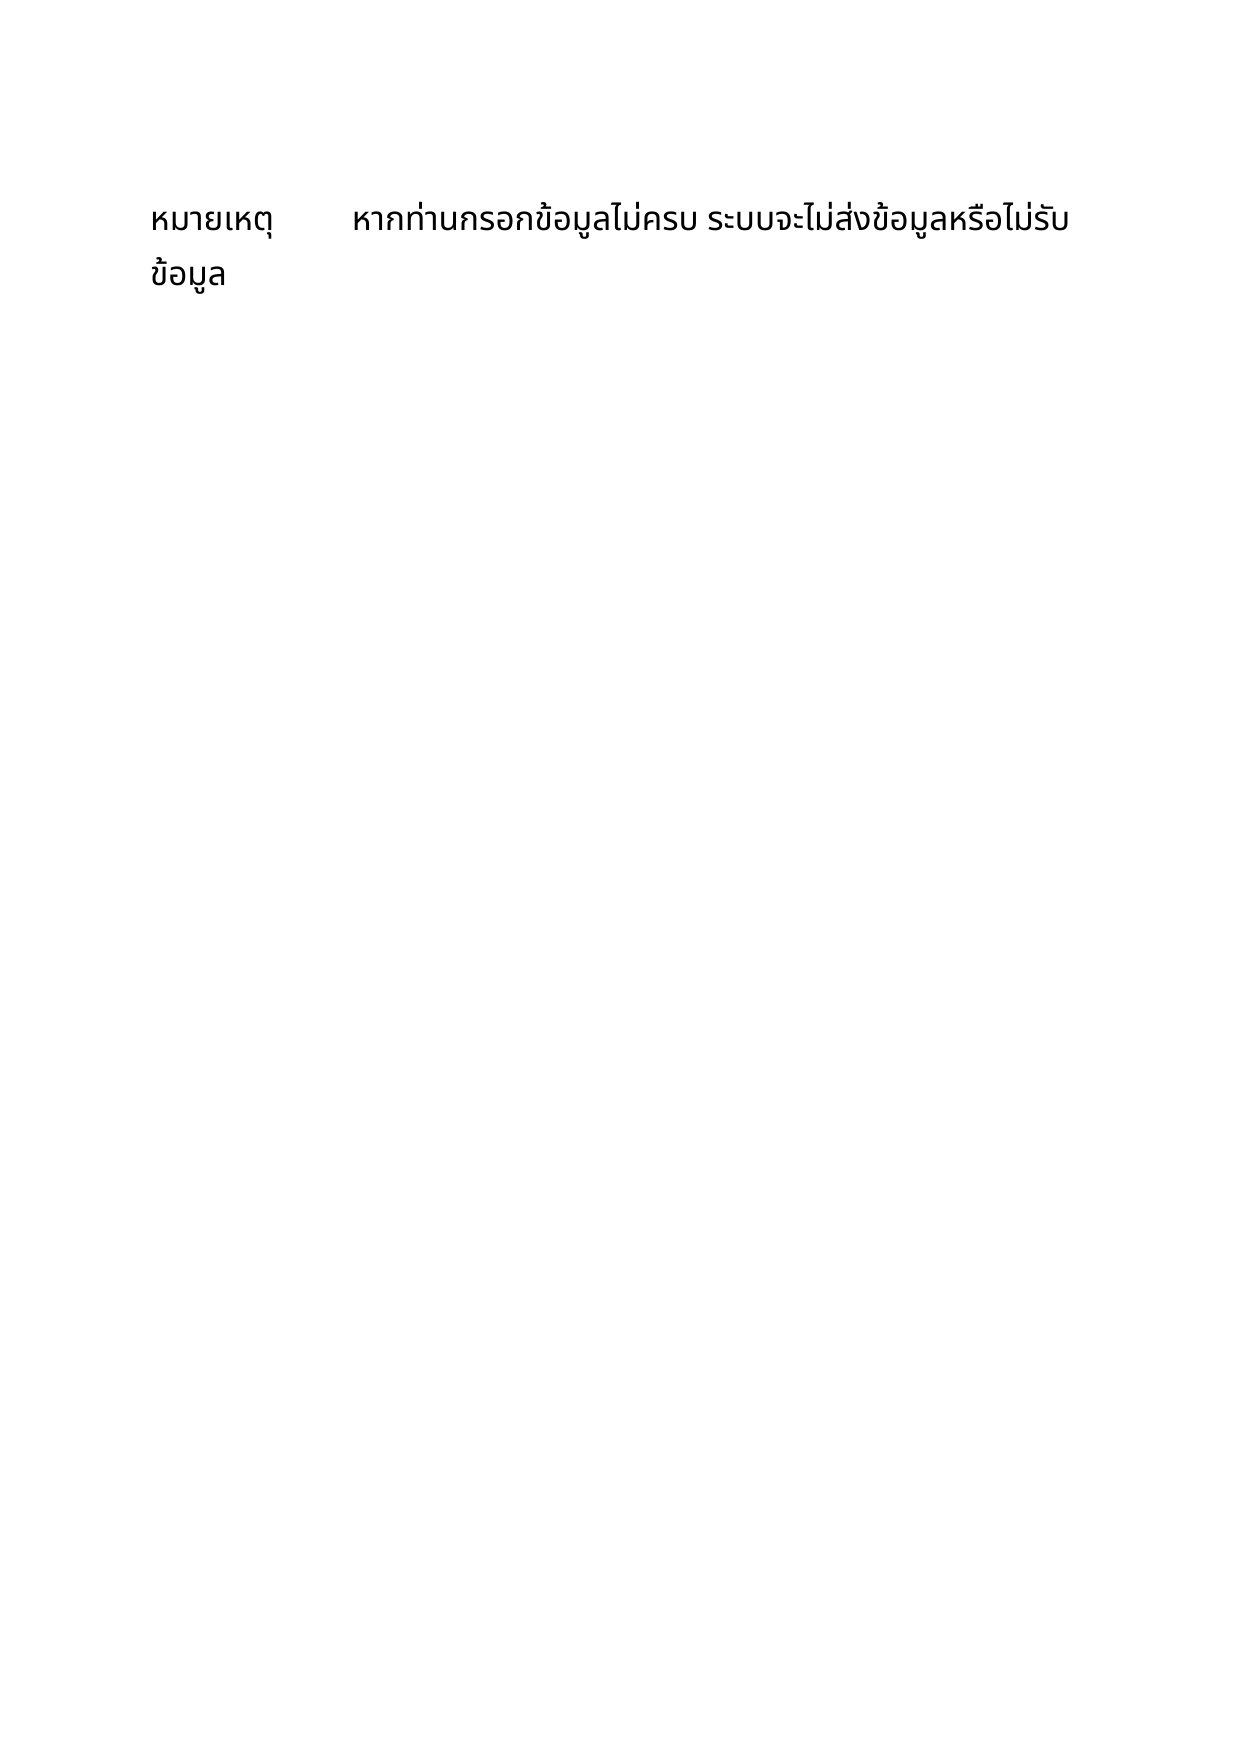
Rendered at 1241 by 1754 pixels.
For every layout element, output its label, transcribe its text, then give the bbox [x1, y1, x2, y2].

text หมายเหตุ หากท่านกรอกข้อมูลไม่ครบ ระบบจะไม่ส่งข้อมูลหรือไม่รับข้อมูล [150, 195, 1137, 300]
